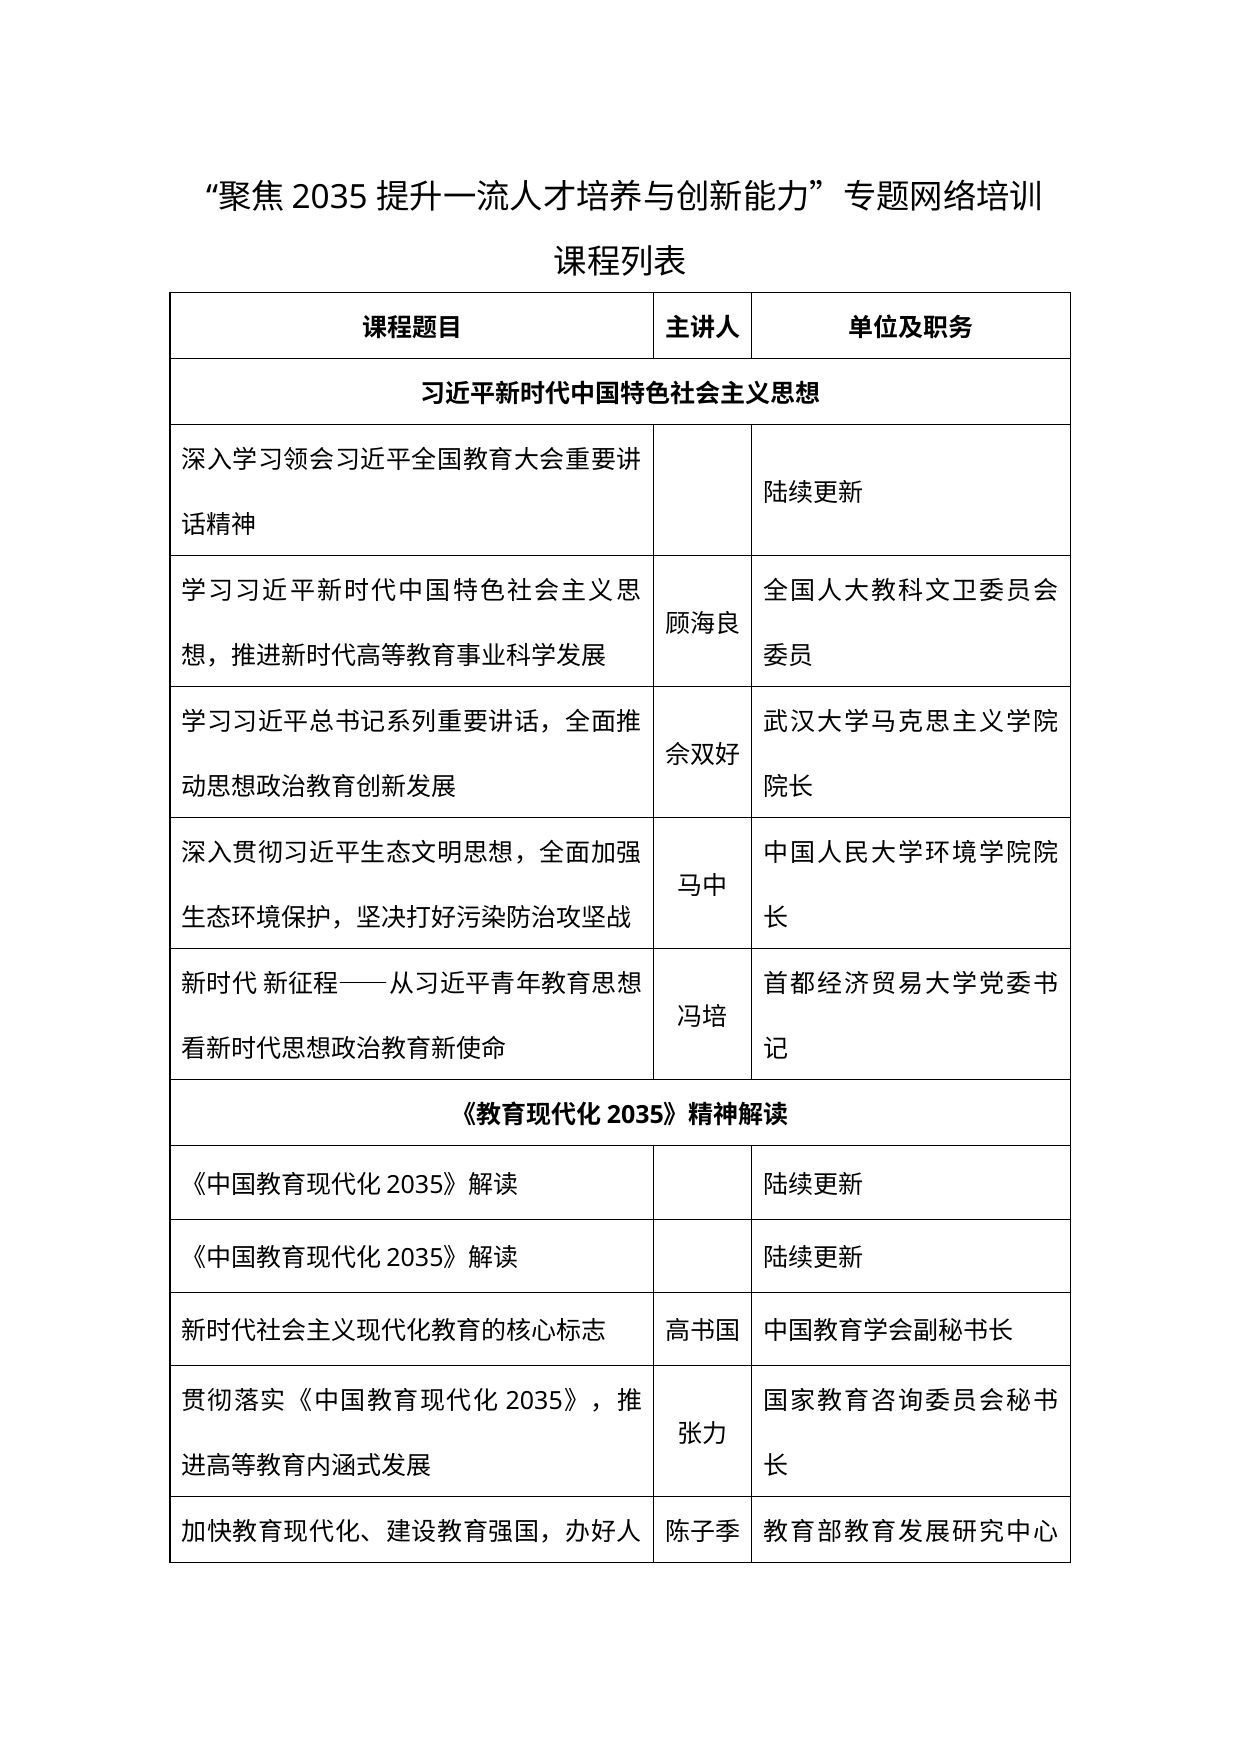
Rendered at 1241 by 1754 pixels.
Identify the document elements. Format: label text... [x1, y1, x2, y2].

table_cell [171, 1497, 653, 1562]
table_cell 中国教育学会副秘书长 [752, 1293, 1070, 1365]
table_cell 学习习近平总书记系列重要讲话，全面推动思想政治教育创新发展 [171, 687, 653, 817]
table_header 课程题目 [171, 293, 653, 358]
table_cell 张力 [654, 1366, 751, 1496]
table_cell 陆续更新 [752, 425, 1070, 555]
table_cell 马中 [654, 818, 751, 948]
table_cell [654, 425, 751, 555]
table_cell 深入贯彻习近平生态文明思想，全面加强生态环境保护，坚决打好污染防治攻坚战 [171, 818, 653, 948]
table_header 主讲人 [654, 293, 751, 358]
table_cell 国家教育咨询委员会秘书长 [752, 1366, 1070, 1496]
table_cell 陆续更新 [752, 1146, 1070, 1219]
table_cell 新时代 新征程——从习近平青年教育思想看新时代思想政治教育新使命 [171, 949, 653, 1079]
table_cell 冯培 [654, 949, 751, 1079]
table_cell 首都经济贸易大学党委书记 [752, 949, 1070, 1079]
table_cell 中国人民大学环境学院院长 [752, 818, 1070, 948]
table_cell 陈子季 [654, 1497, 751, 1562]
table_cell 新时代社会主义现代化教育的核心标志 [171, 1293, 653, 1365]
table_cell 贯彻落实《中国教育现代化2035》，推进高等教育内涵式发展 [171, 1366, 653, 1496]
table_cell 佘双好 [654, 687, 751, 817]
table_cell 学习习近平新时代中国特色社会主义思想，推进新时代高等教育事业科学发展 [171, 556, 653, 686]
table_cell [654, 1220, 751, 1292]
table_cell 习近平新时代中国特色社会主义思想 [171, 359, 1070, 424]
table_cell 武汉大学马克思主义学院院长 [752, 687, 1070, 817]
table_cell 《教育现代化2035》精神解读 [171, 1080, 1070, 1145]
table_cell 全国人大教科文卫委员会委员 [752, 556, 1070, 686]
table_cell 深入学习领会习近平全国教育大会重要讲话精神 [171, 425, 653, 555]
table_cell 教育部教育发展研究中心主任 [752, 1497, 1070, 1562]
table_cell 陆续更新 [752, 1220, 1070, 1292]
table_cell 高书国 [654, 1293, 751, 1365]
table_cell 《中国教育现代化2035》解读 [171, 1146, 653, 1219]
table_cell [654, 1146, 751, 1219]
table_cell 顾海良 [654, 556, 751, 686]
text “聚焦2035 提升一流人才培养与创新能力”专题网络培训课程列表 [187, 162, 1053, 292]
table_header 单位及职务 [752, 293, 1070, 358]
table_cell 《中国教育现代化2035》解读 [171, 1220, 653, 1292]
